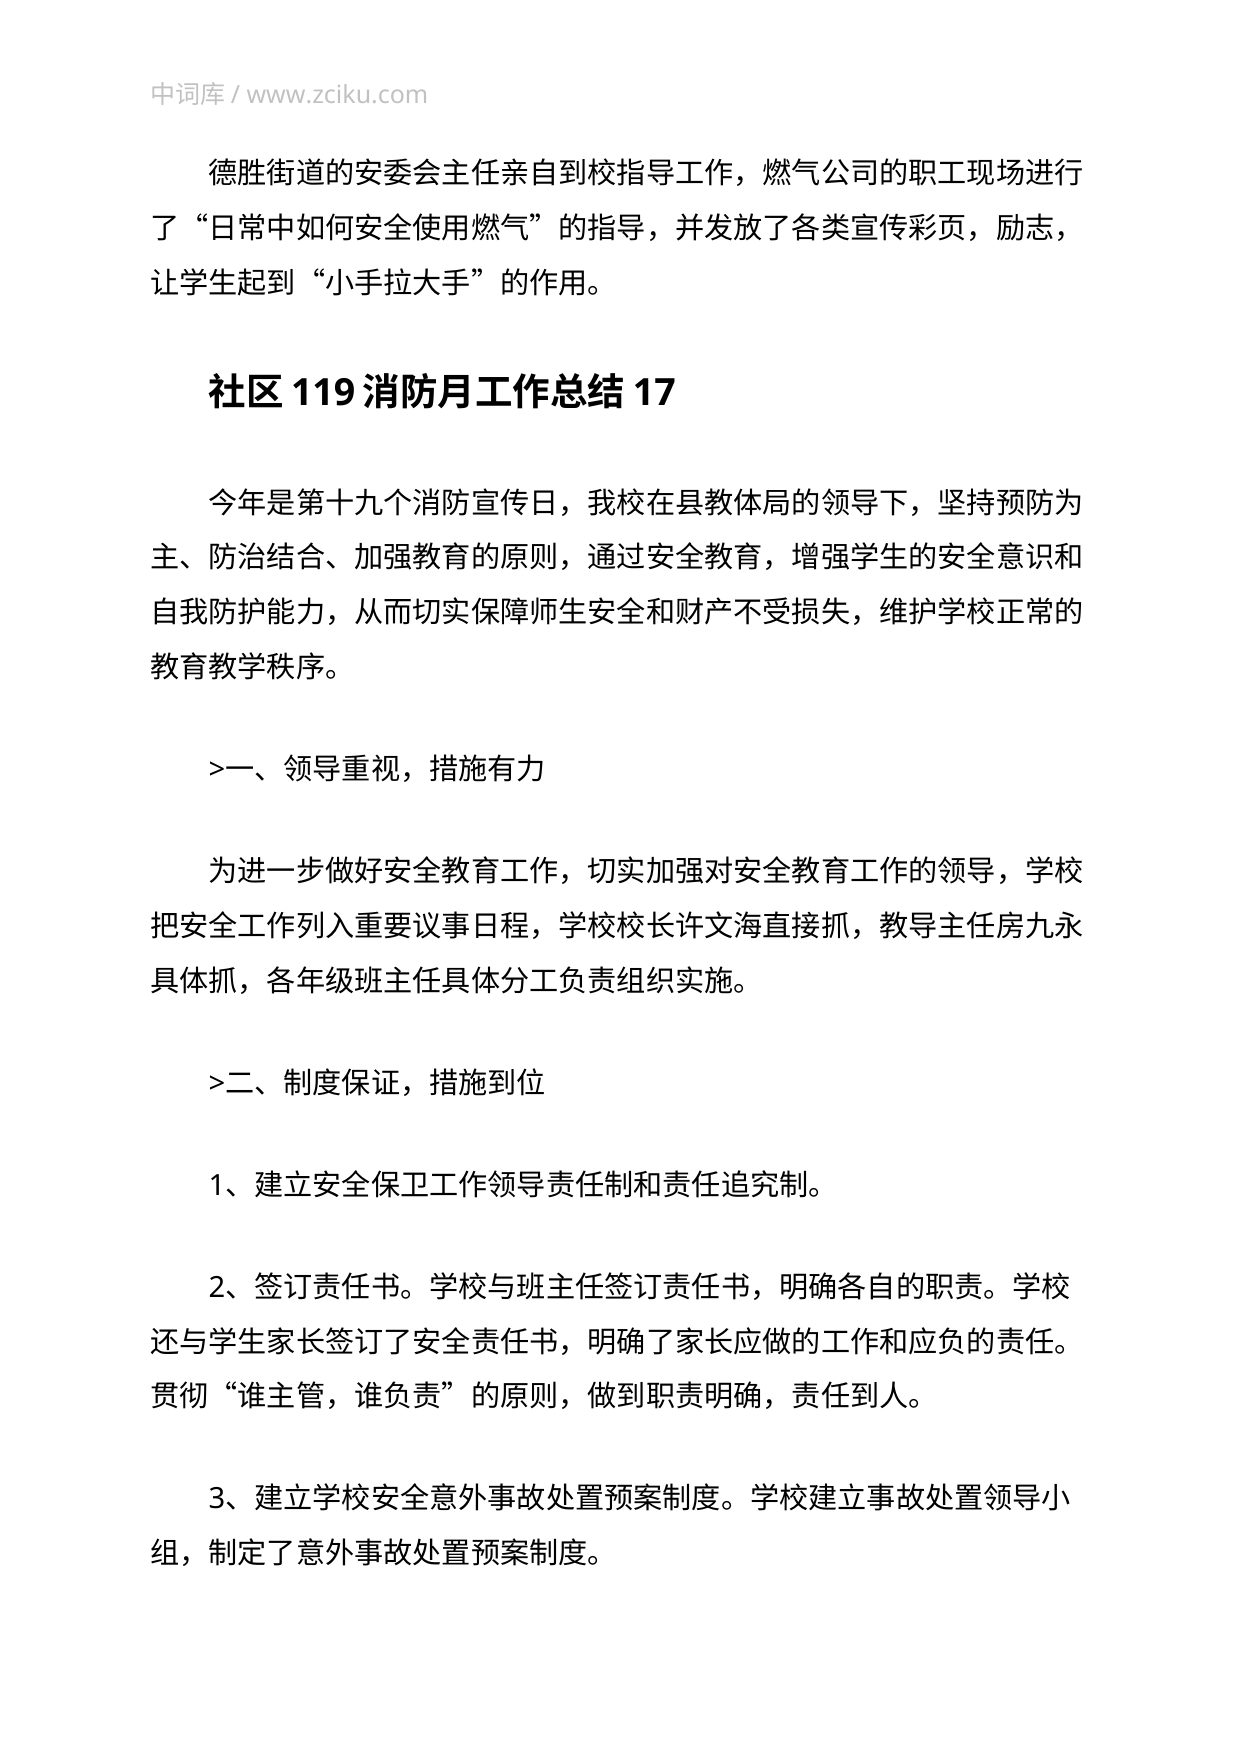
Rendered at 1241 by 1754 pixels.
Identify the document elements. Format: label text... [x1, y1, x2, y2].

text >一、领导重视，措施有力 [150, 746, 1090, 788]
text 社区119消防月工作总结17 [150, 362, 1090, 416]
text 1、建立安全保卫工作领导责任制和责任追究制。 [150, 1161, 1090, 1203]
text 今年是第十九个消防宣传日，我校在县教体局的领导下，坚持预防为主、防治结合、加强教育的原则，通过安全教育，增强学生的安全意识和自我防护能力，从而切实保障师生安全和财产不受损失，维护学校正常的教育教学秩序。 [150, 479, 1090, 686]
text 3、建立学校安全意外事故处置预案制度。学校建立事故处置领导小组，制定了意外事故处置预案制度。 [150, 1475, 1090, 1572]
text 德胜街道的安委会主任亲自到校指导工作，燃气公司的职工现场进行了“日常中如何安全使用燃气”的指导，并发放了各类宣传彩页，励志，让学生起到“小手拉大手”的作用。 [150, 150, 1090, 302]
text 2、签订责任书。学校与班主任签订责任书，明确各自的职责。学校还与学生家长签订了安全责任书，明确了家长应做的工作和应负的责任。贯彻“谁主管，谁负责”的原则，做到职责明确，责任到人。 [150, 1263, 1090, 1415]
text >二、制度保证，措施到位 [150, 1059, 1090, 1102]
text 为进一步做好安全教育工作，切实加强对安全教育工作的领导，学校把安全工作列入重要议事日程，学校校长许文海直接抓，教导主任房九永具体抓，各年级班主任具体分工负责组织实施。 [150, 848, 1090, 1000]
